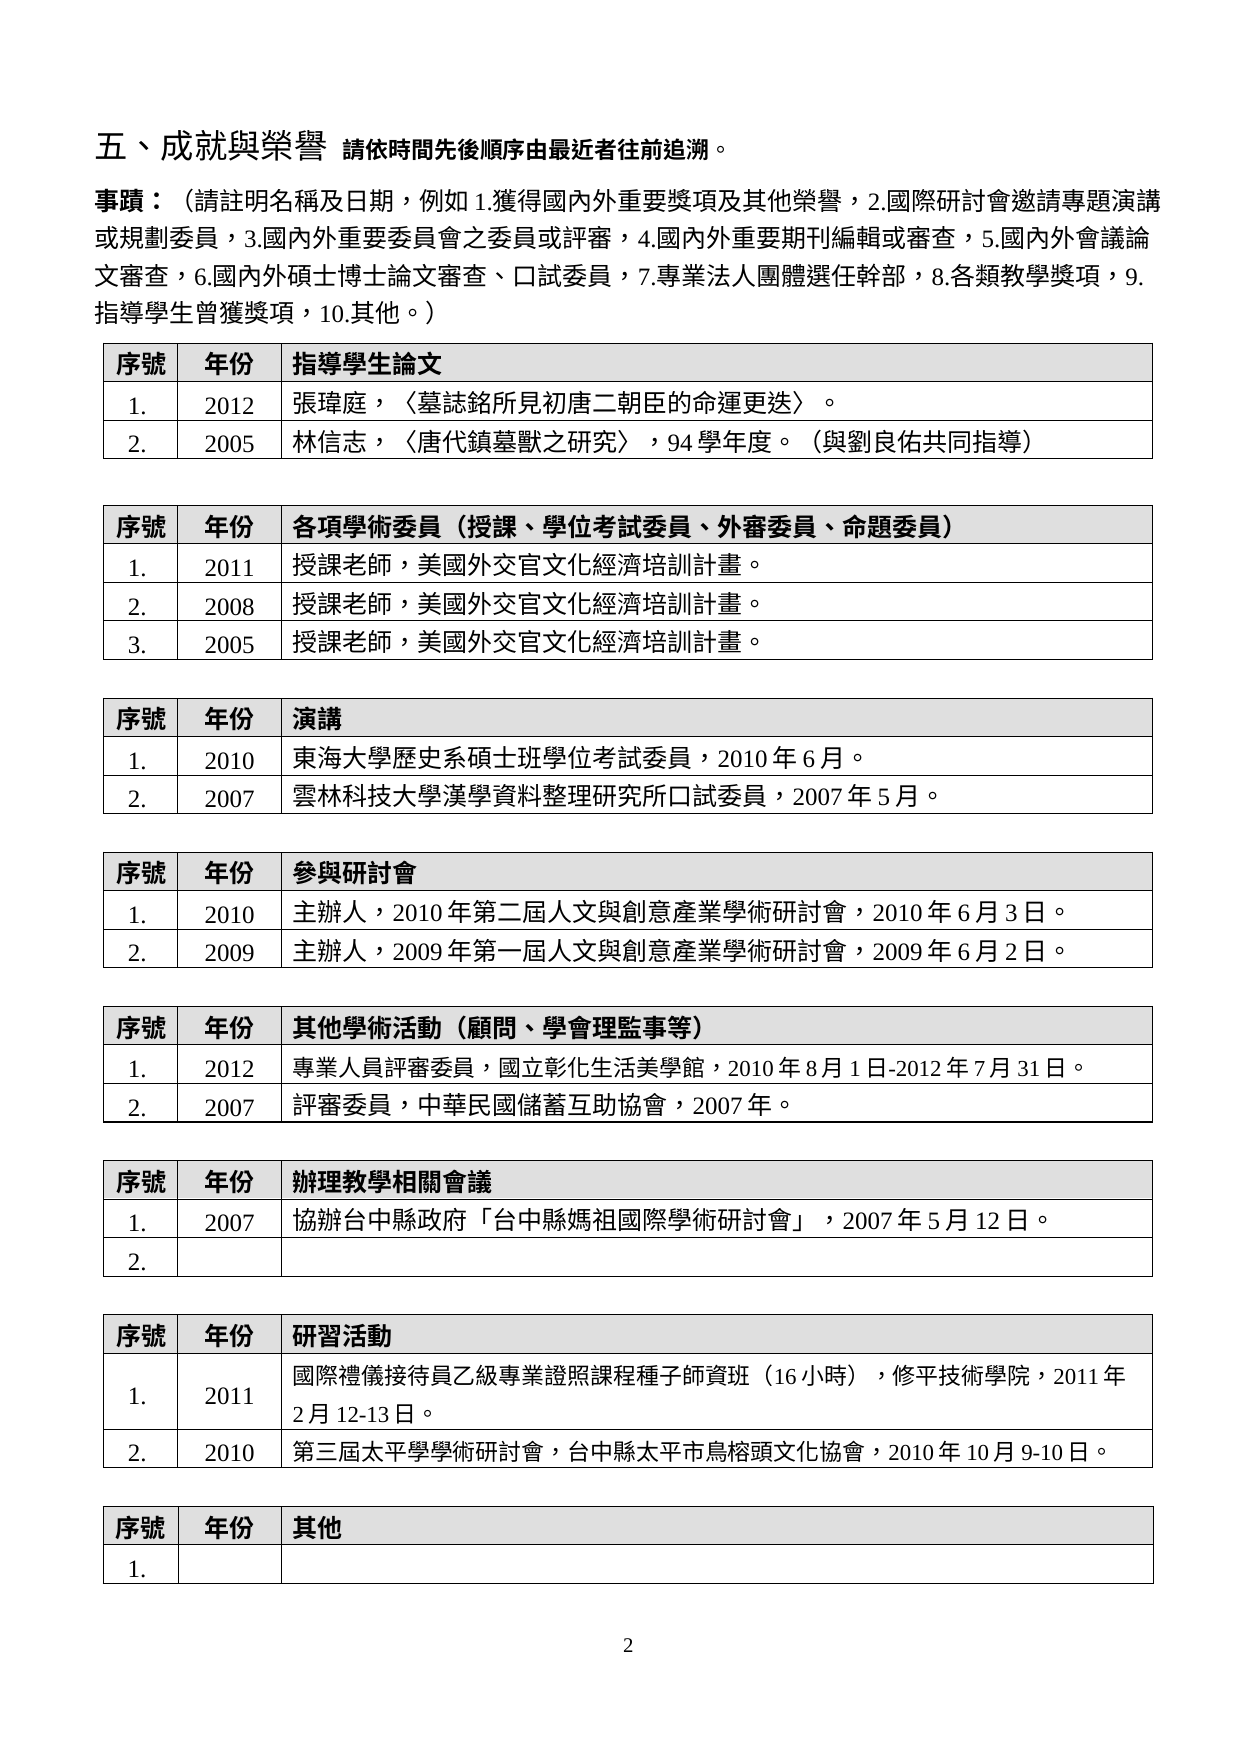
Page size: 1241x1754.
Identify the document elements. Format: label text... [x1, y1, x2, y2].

table_cell 2009 [178, 930, 281, 967]
table_cell 林信志，〈唐代鎮墓獸之研究〉，94學年度。（與劉良佑共同指導） [282, 421, 1152, 458]
table_cell 張瑋庭，〈墓誌銘所見初唐二朝臣的命運更迭〉。 [282, 382, 1152, 420]
table_cell [104, 421, 177, 458]
table_header 研習活動 [282, 1315, 1152, 1353]
table_cell [282, 1238, 1152, 1276]
table_header 序號 [104, 1007, 177, 1044]
table_cell 2011 [178, 544, 281, 582]
table_cell [104, 776, 177, 813]
table_cell [104, 1200, 177, 1237]
table_cell 專業人員評審委員，國立彰化生活美學館，-。 [282, 1045, 1152, 1083]
table_cell 協辦台中縣政府「台中縣媽祖國際學術研討會」，。 [282, 1200, 1152, 1237]
table_cell 評審委員，中華民國儲蓄互助協會，2007年。 [282, 1084, 1152, 1121]
table_header 各項學術委員（授課、學位考試委員、外審委員、命題委員） [282, 506, 1152, 543]
table_cell 第三屆太平學學術研討會，台中縣太平市鳥榕頭文化協會，2010年10月9-10日。 [282, 1430, 1152, 1467]
table_header 其他學術活動（顧問、學會理監事等） [282, 1007, 1152, 1044]
table_header 指導學生論文 [282, 344, 1152, 381]
table_cell [104, 1084, 177, 1121]
table_cell 授課老師，美國外交官文化經濟培訓計畫。 [282, 583, 1152, 620]
table_header 年份 [178, 1007, 281, 1044]
table_cell 2011 [178, 1354, 281, 1429]
table_cell 國際禮儀接待員乙級專業證照課程種子師資班（16小時），修平技術學院，2011年2月12-13日。 [282, 1354, 1152, 1429]
text 五、成就與榮譽 請依時間先後順序由最近者往前追溯。 [94, 119, 1162, 168]
table_cell [104, 621, 177, 659]
table_cell [104, 1545, 178, 1583]
table_cell 2007 [178, 1200, 281, 1237]
table_header 序號 [104, 699, 177, 736]
table_cell 2007 [178, 1084, 281, 1121]
table_header 年份 [179, 1507, 281, 1544]
table_cell [104, 1354, 177, 1429]
table_cell 雲林科技大學漢學資料整理研究所口試委員，2007年5月。 [282, 776, 1152, 813]
table_cell 授課老師，美國外交官文化經濟培訓計畫。 [282, 544, 1152, 582]
table_header 序號 [104, 344, 177, 381]
table_header 序號 [104, 1315, 177, 1353]
table_cell 2012 [178, 1045, 281, 1083]
table_cell 東海大學歷史系碩士班學位考試委員，2010年6月。 [282, 737, 1152, 774]
table_cell 2005 [178, 421, 281, 458]
table_header 序號 [104, 853, 177, 890]
table_cell 2007 [178, 776, 281, 813]
table_cell 主辦人，2010年第二屆人文與創意產業學術研討會，。 [282, 891, 1152, 929]
table_header 辦理教學相關會議 [282, 1161, 1152, 1198]
table_cell 主辦人，2009年第一屆人文與創意產業學術研討會，。 [282, 930, 1152, 967]
table_cell [104, 891, 177, 929]
table_cell [104, 1045, 177, 1083]
table_cell 2010 [178, 891, 281, 929]
table_cell 2008 [178, 583, 281, 620]
table_cell 授課老師，美國外交官文化經濟培訓計畫。 [282, 621, 1152, 659]
table_cell [282, 1545, 1153, 1583]
table_header 年份 [178, 1315, 281, 1353]
table_cell [104, 1238, 177, 1276]
table_header 序號 [104, 1161, 177, 1198]
table_header 參與研討會 [282, 853, 1152, 890]
table_header 演講 [282, 699, 1152, 736]
table_cell 2010 [178, 737, 281, 774]
table_cell [179, 1545, 281, 1583]
table_cell [178, 1238, 281, 1276]
text 事蹟：（請註明名稱及日期，例如1.獲得國內外重要獎項及其他榮譽，2.國際研討會邀請專題演講或規劃委員，3.國內外重要委員會之委員或評審，4.國內外重要期刊編輯或審查，5.國內外會議論文審查，6.國內外碩士博士論文審查、口試委員，7.專業法人團體選任幹部，8.各類教學獎項，9.指導學生曾獲獎項，10.其他。） [94, 180, 1162, 330]
table_cell [104, 1430, 177, 1467]
table_header 序號 [104, 506, 177, 543]
table_header 年份 [178, 699, 281, 736]
table_header 年份 [178, 344, 281, 381]
table_cell [104, 382, 177, 420]
table_header 其他 [282, 1507, 1153, 1544]
table_header 年份 [178, 853, 281, 890]
table_header 年份 [178, 506, 281, 543]
table_cell [104, 544, 177, 582]
table_cell [104, 930, 177, 967]
table_cell [104, 583, 177, 620]
table_cell 2010 [178, 1430, 281, 1467]
table_cell 2012 [178, 382, 281, 420]
table_cell [104, 737, 177, 774]
table_cell 2005 [178, 621, 281, 659]
table_header 序號 [104, 1507, 178, 1544]
table_header 年份 [178, 1161, 281, 1198]
